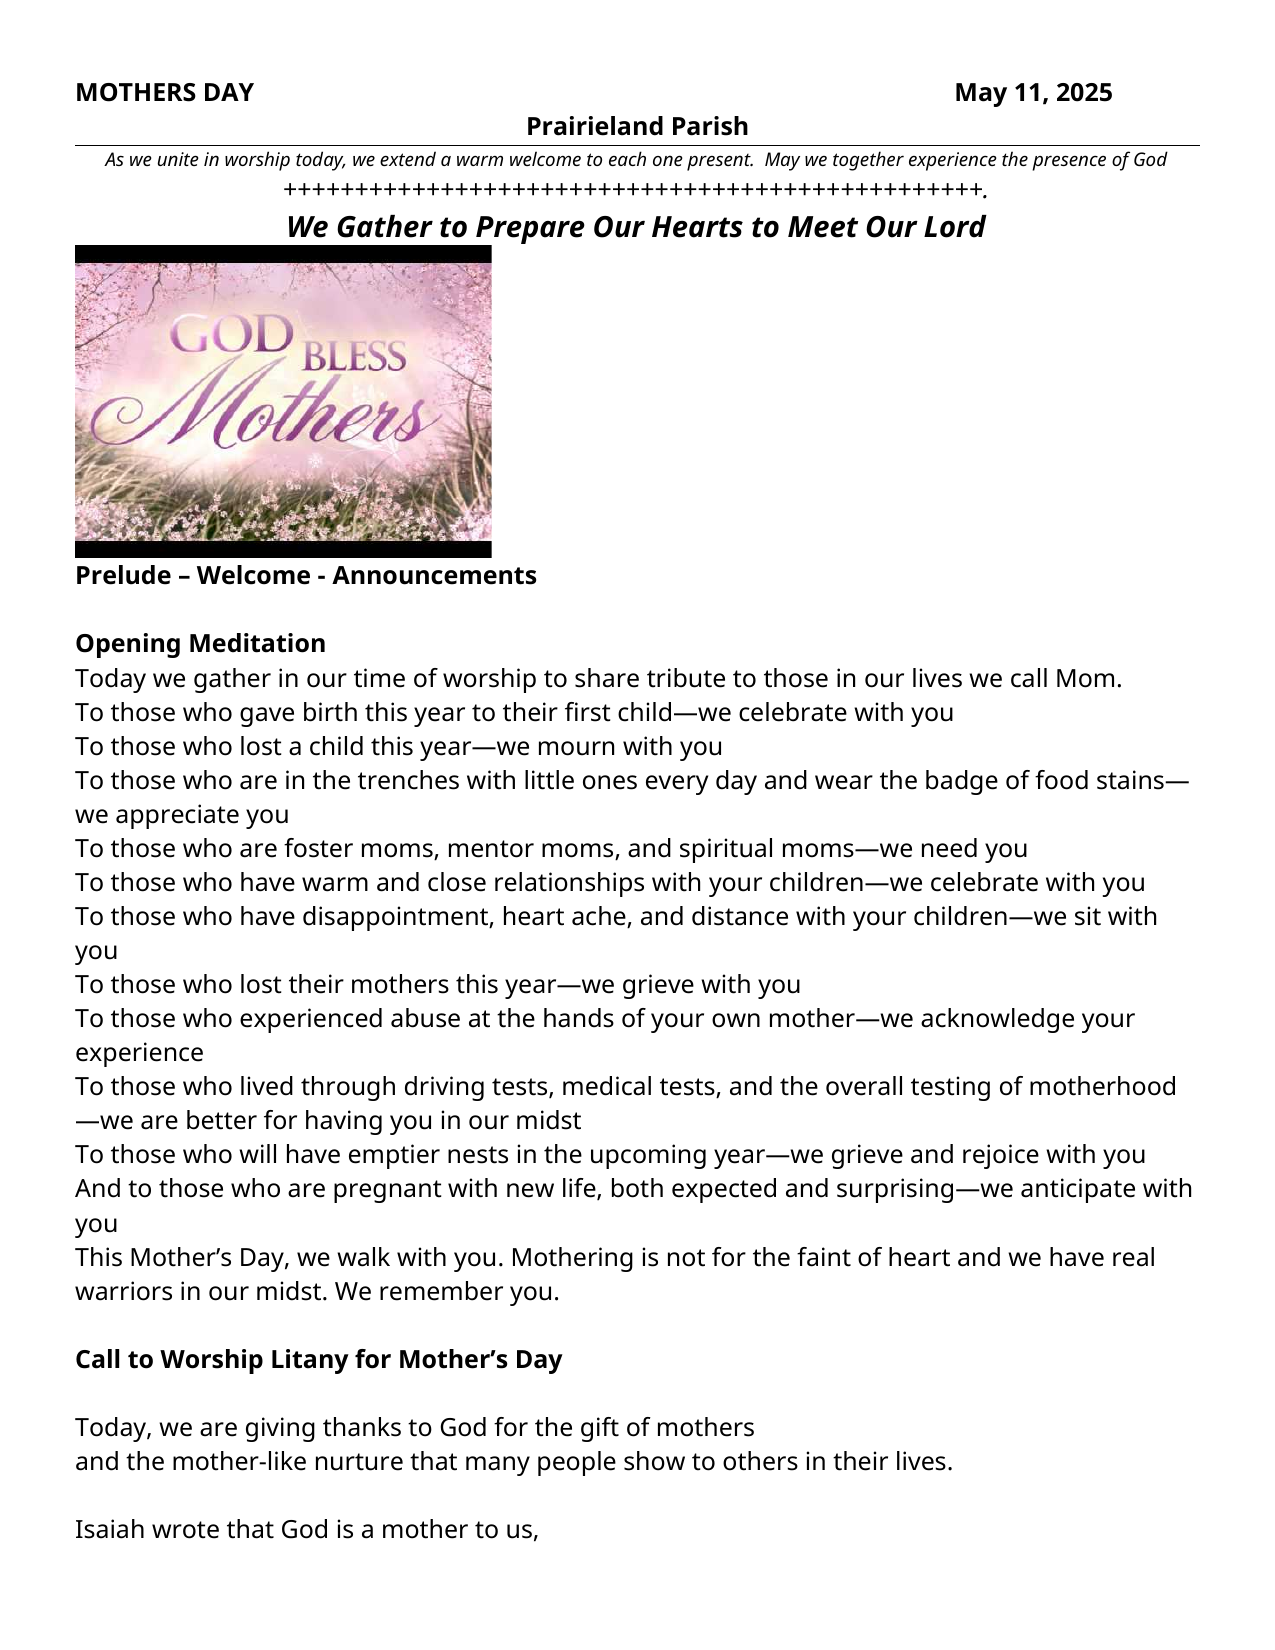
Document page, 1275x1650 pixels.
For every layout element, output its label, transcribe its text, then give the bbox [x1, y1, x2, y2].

text To those who have warm and close relationships with your children—we celebrate with you [75, 864, 1200, 899]
text Call to Worship Litany for Mother’s Day [75, 1341, 1200, 1376]
text Isaiah wrote that God is a mother to us, [75, 1512, 1200, 1546]
text Prelude – Welcome - Announcements [75, 558, 1200, 592]
text To those who lived through driving tests, medical tests, and the overall testing of motherhood—we are better for having you in our midst [75, 1069, 1200, 1137]
text To those who are in the trenches with little ones every day and wear the badge of food stains—we appreciate you [75, 762, 1200, 831]
text To those who experienced abuse at the hands of your own mother—we acknowledge your experience [75, 1001, 1200, 1069]
text +++++++++++++++++++++++++++++++++++++++++++++++++. [75, 172, 1200, 206]
text To those who lost a child this year—we mourn with you [75, 728, 1200, 762]
text To those who will have emptier nests in the upcoming year—we grieve and rejoice with you [75, 1137, 1200, 1171]
picture [75, 245, 492, 558]
text This Mother’s Day, we walk with you. Mothering is not for the faint of heart and we have real warriors in our midst. We remember you. [75, 1239, 1200, 1307]
text Prairieland Parish [75, 109, 1200, 145]
text MOTHERS DAY May 11, 2025 [75, 75, 1200, 109]
text To those who have disappointment, heart ache, and distance with your children—we sit with you [75, 899, 1200, 967]
text and the mother-like nurture that many people show to others in their lives. [75, 1444, 1200, 1478]
text To those who gave birth this year to their first child—we celebrate with you [75, 694, 1200, 728]
text Today we gather in our time of worship to share tribute to those in our lives we call Mom. [75, 660, 1200, 694]
text To those who lost their mothers this year—we grieve with you [75, 967, 1200, 1001]
text As we unite in worship today, we extend a warm welcome to each one present. May we together experience the presence of God [75, 146, 1200, 172]
text Opening Meditation [75, 626, 1200, 660]
text Today, we are giving thanks to God for the gift of mothers [75, 1409, 1200, 1444]
text We Gather to Prepare Our Hearts to Meet Our Lord [75, 206, 1200, 246]
text To those who are foster moms, mentor moms, and spiritual moms—we need you [75, 831, 1200, 864]
text And to those who are pregnant with new life, both expected and surprising—we anticipate with you [75, 1171, 1200, 1239]
